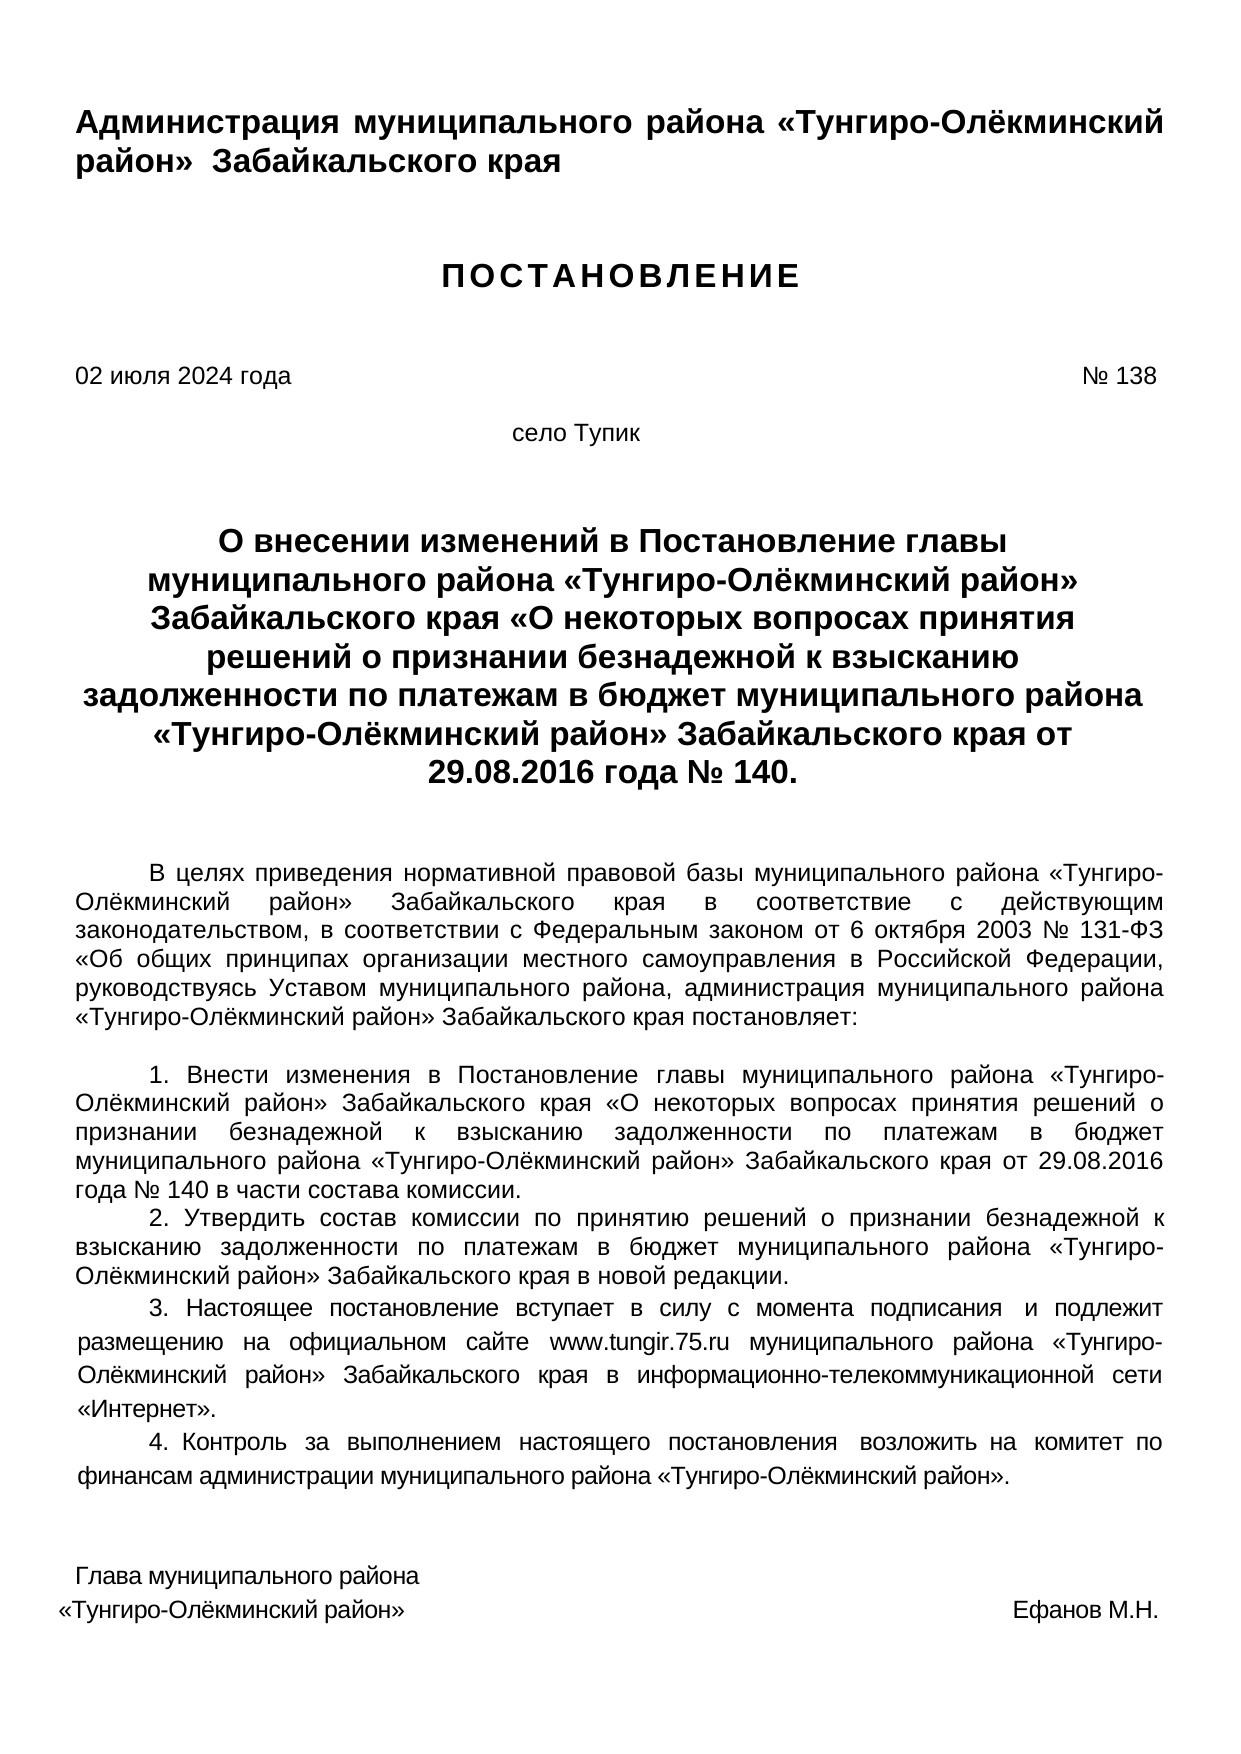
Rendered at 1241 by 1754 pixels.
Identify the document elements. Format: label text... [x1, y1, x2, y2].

text Глава муниципального района [75, 1558, 1163, 1592]
text 4. Контроль за выполнением настоящего постановления возложить на комитет по финансам администрации муниципального района «Тунгиро-Олёкминский район». [77, 1424, 1163, 1491]
text 3. Настоящее постановление вступает в силу с момента подписания и подлежит размещению на официальном сайте www.tungir.75.ru муниципального района «Тунгиро-Олёкминский район» Забайкальского края в информационно-телекоммуникационной сети «Интернет». [77, 1290, 1163, 1424]
text 1. Внести изменения в Постановление главы муниципального района «Тунгиро-Олёкминский район» Забайкальского края «О некоторых вопросах принятия решений о признании безнадежной к взысканию задолженности по платежам в бюджет муниципального района «Тунгиро-Олёкминский район» Забайкальского края от 29.08.2016 года № 140 в части состава комиссии. [75, 1060, 1165, 1203]
text 02 июля 2024 года № 138 [75, 361, 1165, 389]
text «Тунгиро-Олёкминский район» Ефанов М.Н. [45, 1592, 1163, 1625]
text Администрация муниципального района «Тунгиро-Олёкминский район» Забайкальского края [75, 103, 1165, 179]
text село Тупик [75, 418, 1077, 447]
text ПОСТАНОВЛЕНИЕ [75, 256, 1165, 295]
text О внесении изменений в Постановление главы муниципального района «Тунгиро-Олёкминский район» Забайкальского края «О некоторых вопросах принятия решений о признании безнадежной к взысканию задолженности по платежам в бюджет муниципального района «Тунгиро-Олёкминский район» Забайкальского края от 29.08.2016 года № 140. [75, 521, 1151, 790]
text 2. Утвердить состав комиссии по принятию решений о признании безнадежной к взысканию задолженности по платежам в бюджет муниципального района «Тунгиро-Олёкминский район» Забайкальского края в новой редакции. [75, 1203, 1165, 1290]
text В целях приведения нормативной правовой базы муниципального района «Тунгиро-Олёкминский район» Забайкальского края в соответствие с действующим законодательством, в соответствии с Федеральным законом от 6 октября 2003 № 131-ФЗ «Об общих принципах организации местного самоуправления в Российской Федерации, руководствуясь Уставом муниципального района, администрация муниципального района «Тунгиро-Олёкминский район» Забайкальского края постановляет: [75, 858, 1165, 1031]
